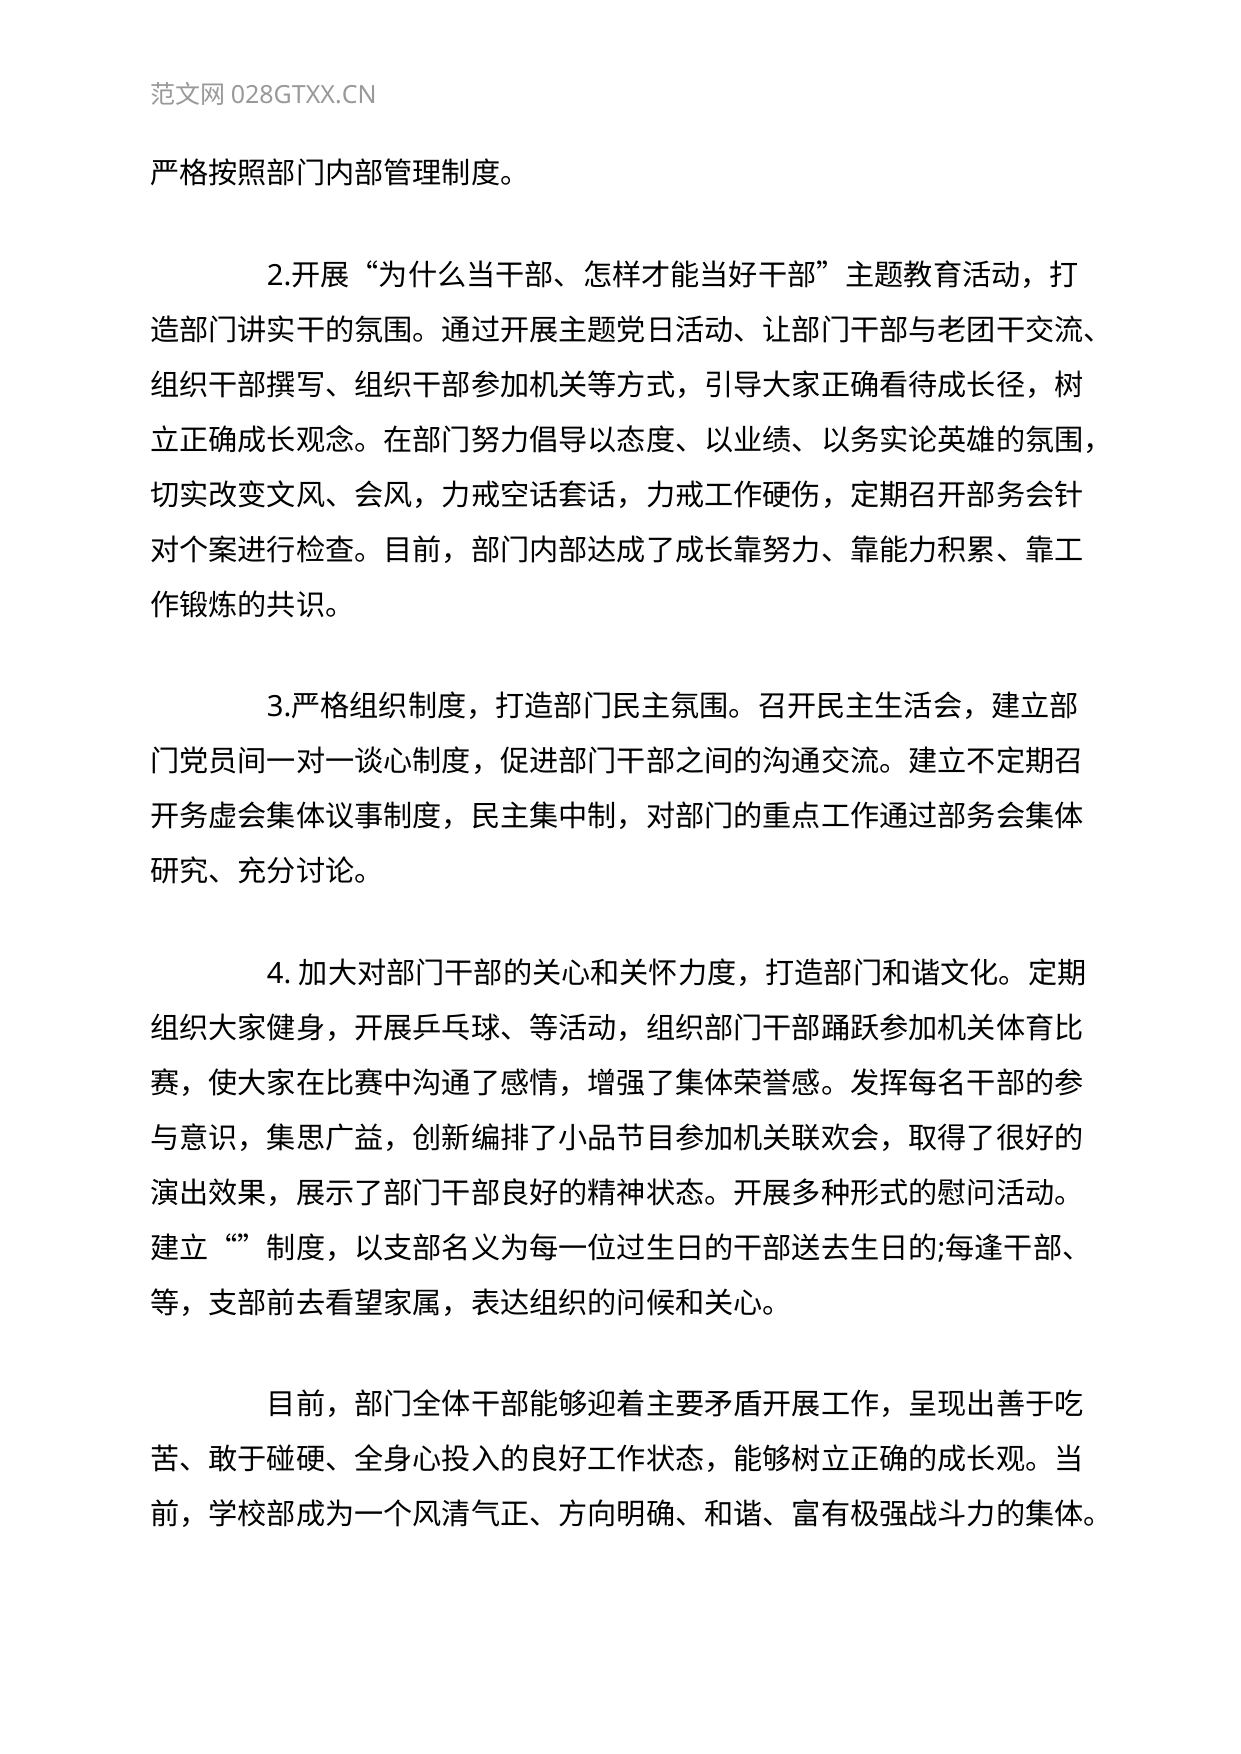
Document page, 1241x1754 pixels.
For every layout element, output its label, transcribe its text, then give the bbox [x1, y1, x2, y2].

text 2.开展“为什么当干部、怎样才能当好干部”主题教育活动，打造部门讲实干的氛围。通过开展主题党日活动、让部门干部与老团干交流、组织干部撰写、组织干部参加机关等方式，引导大家正确看待成长径，树立正确成长观念。在部门努力倡导以态度、以业绩、以务实论英雄的氛围，切实改变文风、会风，力戒空话套话，力戒工作硬伤，定期召开部务会针对个案进行检查。目前，部门内部达成了成长靠努力、靠能力积累、靠工作锻炼的共识。 [150, 252, 1090, 623]
text 3.严格组织制度，打造部门民主氛围。召开民主生活会，建立部门党员间一对一谈心制度，促进部门干部之间的沟通交流。建立不定期召开务虚会集体议事制度，民主集中制，对部门的重点工作通过部务会集体研究、充分讨论。 [150, 683, 1090, 890]
text 4. 加大对部门干部的关心和关怀力度，打造部门和谐文化。定期组织大家健身，开展乒乓球、等活动，组织部门干部踊跃参加机关体育比赛，使大家在比赛中沟通了感情，增强了集体荣誉感。发挥每名干部的参与意识，集思广益，创新编排了小品节目参加机关联欢会，取得了很好的演出效果，展示了部门干部良好的精神状态。开展多种形式的慰问活动。建立“”制度，以支部名义为每一位过生日的干部送去生日的;每逢干部、等，支部前去看望家属，表达组织的问候和关心。 [150, 949, 1090, 1321]
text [150, 150, 1090, 192]
text 目前，部门全体干部能够迎着主要矛盾开展工作，呈现出善于吃苦、敢于碰硬、全身心投入的良好工作状态，能够树立正确的成长观。当前，学校部成为一个风清气正、方向明确、和谐、富有极强战斗力的集体。 [150, 1381, 1090, 1533]
